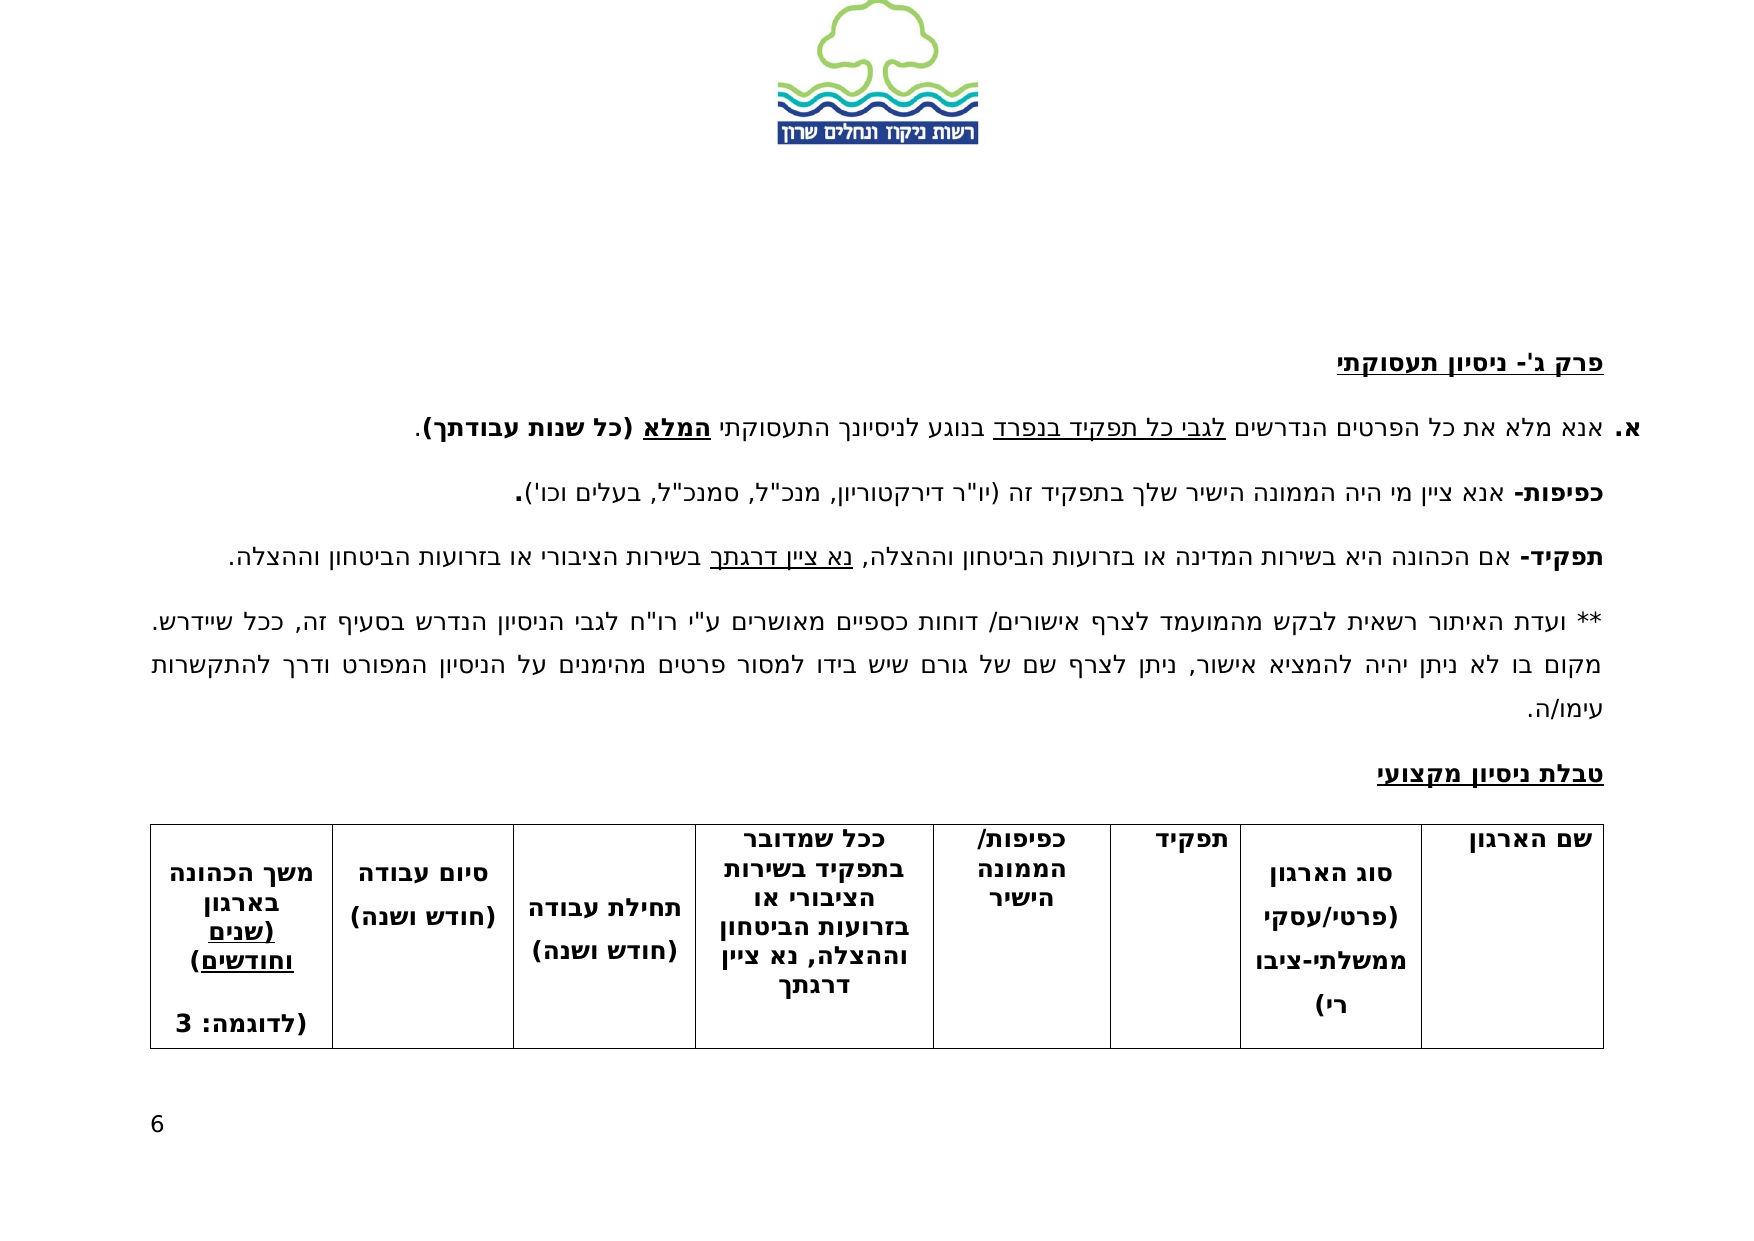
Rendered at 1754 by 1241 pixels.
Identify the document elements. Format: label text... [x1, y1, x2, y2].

table_header סיום עבודה (חודש ושנה) [333, 825, 513, 1048]
table_header סוג הארגון (פרטי/עסקי ממשלתי-ציבורי) [1241, 825, 1421, 1048]
table_header ככל שמדובר בתפקיד בשירות הציבורי או בזרועות הביטחון וההצלה, נא ציין דרגתך [696, 825, 933, 1048]
table_header כפיפות/ הממונה הישיר [934, 825, 1110, 1048]
text כפיפות- אנא ציין מי היה הממונה הישיר שלך בתפקיד זה (יו"ר דירקטוריון, מנכ"ל, סמנכ"ל, בעלים וכו'). [150, 478, 1604, 507]
table_header שם הארגון [1422, 825, 1603, 1048]
table_header תפקיד [1111, 825, 1240, 1048]
list אנא מלא את כל הפרטים הנדרשים לגבי כל תפקיד בנפרד בנוגע לניסיונך התעסוקתי המלא (כל שנות עבודתך). [150, 413, 1614, 442]
text ** ועדת האיתור רשאית לבקש מהמועמד לצרף אישורים/ דוחות כספיים מאושרים ע"י רו"ח לגבי הניסיון הנדרש בסעיף זה, ככל שיידרש. מקום בו לא ניתן יהיה להמציא אישור, ניתן לצרף שם של גורם שיש בידו למסור פרטים מהימנים על הניסיון המפורט ודרך להתקשרות עימו/ה. [150, 607, 1604, 723]
text פרק ג'- ניסיון תעסוקתי [150, 348, 1604, 378]
table_header משך הכהונה בארגון (שנים וחודשים) (לדוגמה: 3 שנים ו-4 חודשים) [151, 825, 332, 1048]
text תפקיד- אם הכהונה היא בשירות המדינה או בזרועות הביטחון וההצלה, נא ציין דרגתך בשירות הציבורי או בזרועות הביטחון וההצלה. [150, 542, 1604, 571]
table_header תחילת עבודה (חודש ושנה) [514, 825, 695, 1048]
picture [495, 0, 1259, 167]
text טבלת ניסיון מקצועי [150, 759, 1604, 788]
